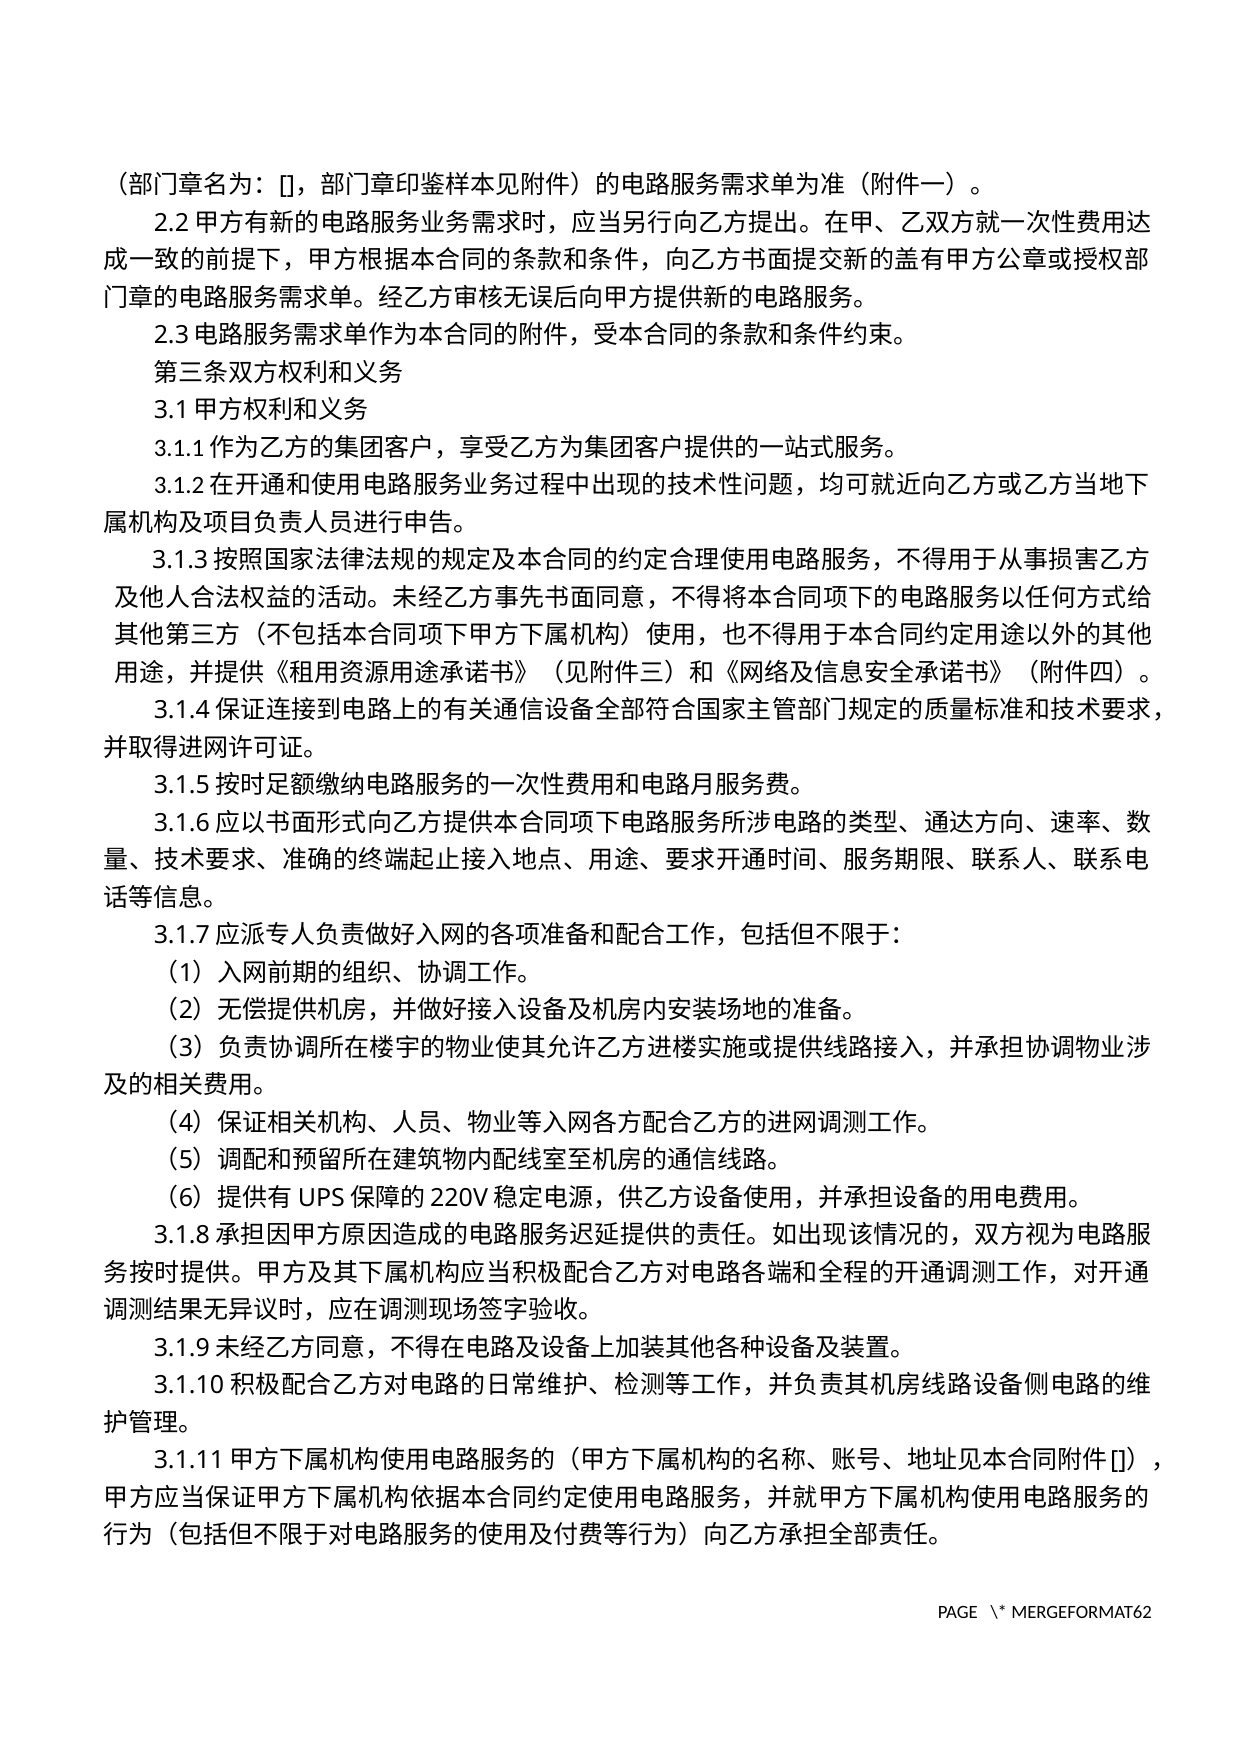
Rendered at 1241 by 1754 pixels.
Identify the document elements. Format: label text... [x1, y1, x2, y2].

text 3.1.10积极配合乙方对电路的日常维护、检测等工作，并负责其机房线路设备侧电路的维护管理。 [103, 1364, 1152, 1439]
text （6）提供有UPS保障的220V稳定电源，供乙方设备使用，并承担设备的用电费用。 [103, 1176, 1152, 1214]
text 3.1.8承担因甲方原因造成的电路服务迟延提供的责任。如出现该情况的，双方视为电路服务按时提供。甲方及其下属机构应当积极配合乙方对电路各端和全程的开通调测工作，对开通调测结果无异议时，应在调测现场签字验收。 [103, 1214, 1152, 1326]
text 3.1.7应派专人负责做好入网的各项准备和配合工作，包括但不限于： [103, 914, 1152, 951]
text 第三条双方权利和义务 [103, 351, 1152, 389]
text （2）无偿提供机房，并做好接入设备及机房内安装场地的准备。 [103, 989, 1152, 1026]
text 2.2甲方有新的电路服务业务需求时，应当另行向乙方提出。在甲、乙双方就一次性费用达成一致的前提下，甲方根据本合同的条款和条件，向乙方书面提交新的盖有甲方公章或授权部门章的电路服务需求单。经乙方审核无误后向甲方提供新的电路服务。 [103, 201, 1152, 314]
text 3.1.3按照国家法律法规的规定及本合同的约定合理使用电路服务，不得用于从事损害乙方及他人合法权益的活动。未经乙方事先书面同意，不得将本合同项下的电路服务以任何方式给其他第三方（不包括本合同项下甲方下属机构）使用，也不得用于本合同约定用途以外的其他用途，并提供《租用资源用途承诺书》（见附件三）和《网络及信息安全承诺书》（附件四）。 [114, 539, 1152, 689]
text （5）调配和预留所在建筑物内配线室至机房的通信线路。 [103, 1139, 1152, 1176]
text 2.3电路服务需求单作为本合同的附件，受本合同的条款和条件约束。 [103, 314, 1152, 351]
text 3.1.9未经乙方同意，不得在电路及设备上加装其他各种设备及装置。 [103, 1326, 1152, 1364]
text 3.1.5按时足额缴纳电路服务的一次性费用和电路月服务费。 [103, 764, 1152, 801]
text （1）入网前期的组织、协调工作。 [103, 951, 1152, 989]
text 3.1.4保证连接到电路上的有关通信设备全部符合国家主管部门规定的质量标准和技术要求，并取得进网许可证。 [103, 689, 1152, 764]
text 3.1.2在开通和使用电路服务业务过程中出现的技术性问题，均可就近向乙方或乙方当地下属机构及项目负责人员进行申告。 [103, 464, 1152, 539]
text （4）保证相关机构、人员、物业等入网各方配合乙方的进网调测工作。 [103, 1101, 1152, 1139]
text 3.1.1作为乙方的集团客户，享受乙方为集团客户提供的一站式服务。 [103, 426, 1152, 464]
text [103, 164, 1152, 201]
text 3.1.11甲方下属机构使用电路服务的（甲方下属机构的名称、账号、地址见本合同附件[]），甲方应当保证甲方下属机构依据本合同约定使用电路服务，并就甲方下属机构使用电路服务的行为（包括但不限于对电路服务的使用及付费等行为）向乙方承担全部责任。 [103, 1439, 1152, 1551]
text 3.1甲方权利和义务 [103, 389, 1152, 426]
text 3.1.6应以书面形式向乙方提供本合同项下电路服务所涉电路的类型、通达方向、速率、数量、技术要求、准确的终端起止接入地点、用途、要求开通时间、服务期限、联系人、联系电话等信息。 [103, 801, 1152, 914]
text （3）负责协调所在楼宇的物业使其允许乙方进楼实施或提供线路接入，并承担协调物业涉及的相关费用。 [103, 1026, 1152, 1101]
